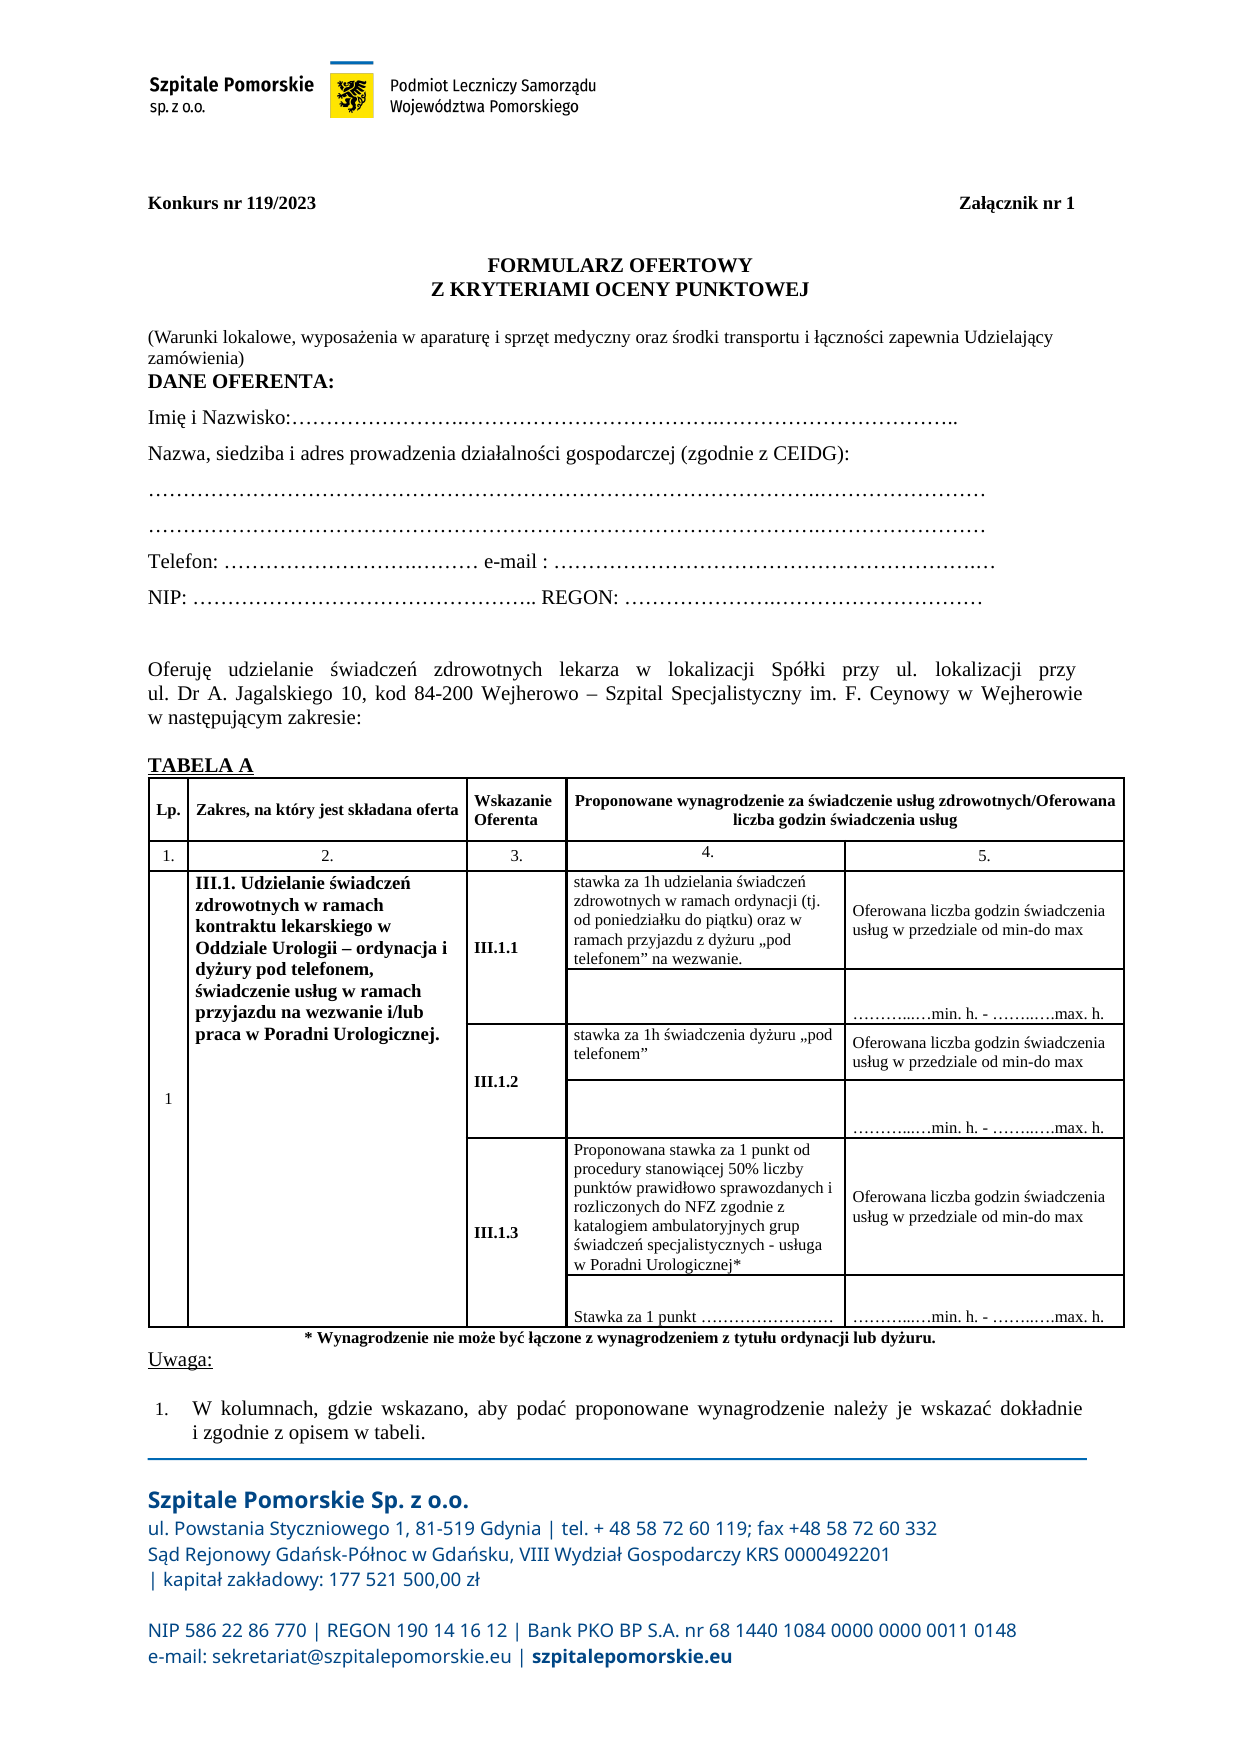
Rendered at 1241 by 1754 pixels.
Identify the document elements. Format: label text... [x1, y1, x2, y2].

text Uwaga: [148, 1347, 1092, 1371]
table_header Wskazanie Oferenta [468, 779, 565, 840]
text …………………………………………………………………………………….…………………… [148, 513, 1092, 537]
table_header Proponowane wynagrodzenie za świadczenie usług zdrowotnych/Oferowana liczba godzin świadczenia usług [568, 779, 1123, 840]
table_cell Oferowana liczba godzin świadczenia usług w przedziale od min-do max [846, 1139, 1123, 1273]
list W kolumnach, gdzie wskazano, aby podać proponowane wynagrodzenie należy je wskazać dokładnie i zgodnie z opisem w tabeli. [154, 1396, 1092, 1444]
text Imię i Nazwisko:…………………….……………………………….…………………………….. [148, 405, 1092, 429]
table_cell Oferowana liczba godzin świadczenia usług w przedziale od min-do max [846, 1025, 1123, 1079]
table_cell 1 [150, 872, 187, 1326]
table_cell Proponowana stawka za 1 punkt od procedury stanowiącej 50% liczby punktów prawidłowo sprawozdanych i rozliczonych do NFZ zgodnie z katalogiem ambulatoryjnych grup świadczeń specjalistycznych - usługa w Poradni Urologicznej* [568, 1139, 844, 1273]
table_cell 4. [568, 842, 844, 870]
table_cell ………...…min. h. - ……..….max. h. [846, 1081, 1123, 1137]
table_cell III.1.1 [468, 872, 565, 1023]
text DANE OFERENTA: [148, 369, 1092, 393]
table_cell III.1. Udzielanie świadczeń zdrowotnych w ramach kontraktu lekarskiego w Oddziale Urologii – ordynacja i dyżury pod telefonem, świadczenie usług w ramach przyjazdu na wezwanie i/lub praca w Poradni Urologicznej. [189, 872, 466, 1326]
table_cell 3. [468, 842, 565, 870]
text Oferuję udzielanie świadczeń zdrowotnych lekarza w lokalizacji Spółki przy ul. lokalizacji przy ul. Dr A. Jagalskiego 10, kod 84-200 Wejherowo – Szpital Specjalistyczny im. F. Ceynowy w Wejherowie w następującym zakresie: [148, 657, 1092, 729]
table_cell stawka za 1h udzielania świadczeń zdrowotnych w ramach ordynacji (tj. od poniedziałku do piątku) oraz w ramach przyjazdu z dyżuru „pod telefonem” na wezwanie. [568, 872, 844, 968]
table_cell [568, 1081, 844, 1137]
table_cell [568, 970, 844, 1023]
text Z KRYTERIAMI OCENY PUNKTOWEJ [148, 277, 1092, 301]
table_header Zakres, na który jest składana oferta [189, 779, 466, 840]
table_cell 2. [189, 842, 466, 870]
table_cell 5. [846, 842, 1123, 870]
table_cell III.1.2 [468, 1025, 565, 1137]
text Telefon: ……………………….……… e-mail : …………………………………………………….… [148, 549, 1092, 573]
text Nazwa, siedziba i adres prowadzenia działalności gospodarczej (zgodnie z CEIDG): [148, 441, 1092, 465]
table_cell III.1.3 [468, 1139, 565, 1326]
text …………………………………………………………………………………….…………………… [148, 477, 1092, 501]
text (Warunki lokalowe, wyposażenia w aparaturę i sprzęt medyczny oraz środki transportu i łączności zapewnia Udzielający zamówienia) [148, 326, 1092, 369]
text FORMULARZ OFERTOWY [148, 253, 1092, 277]
table_cell Oferowana liczba godzin świadczenia usług w przedziale od min-do max [846, 872, 1123, 968]
table_header Lp. [150, 779, 187, 840]
picture [148, 59, 597, 119]
text TABELA A [148, 753, 1092, 777]
text NIP: ………………………………………….. REGON: ………………….………………………… [148, 585, 1092, 609]
table_cell stawka za 1h świadczenia dyżuru „pod telefonem” [568, 1025, 844, 1079]
text Konkurs nr 119/2023 Załącznik nr 1 [148, 192, 1092, 213]
table_cell 1. [150, 842, 187, 870]
table_cell Stawka za 1 punkt …………………… [568, 1276, 844, 1326]
table_cell ………...…min. h. - ……..….max. h. [846, 1276, 1123, 1326]
table_cell ………...…min. h. - ……..….max. h. [846, 970, 1123, 1023]
text * Wynagrodzenie nie może być łączone z wynagrodzeniem z tytułu ordynacji lub dyżuru. [148, 1328, 1092, 1347]
